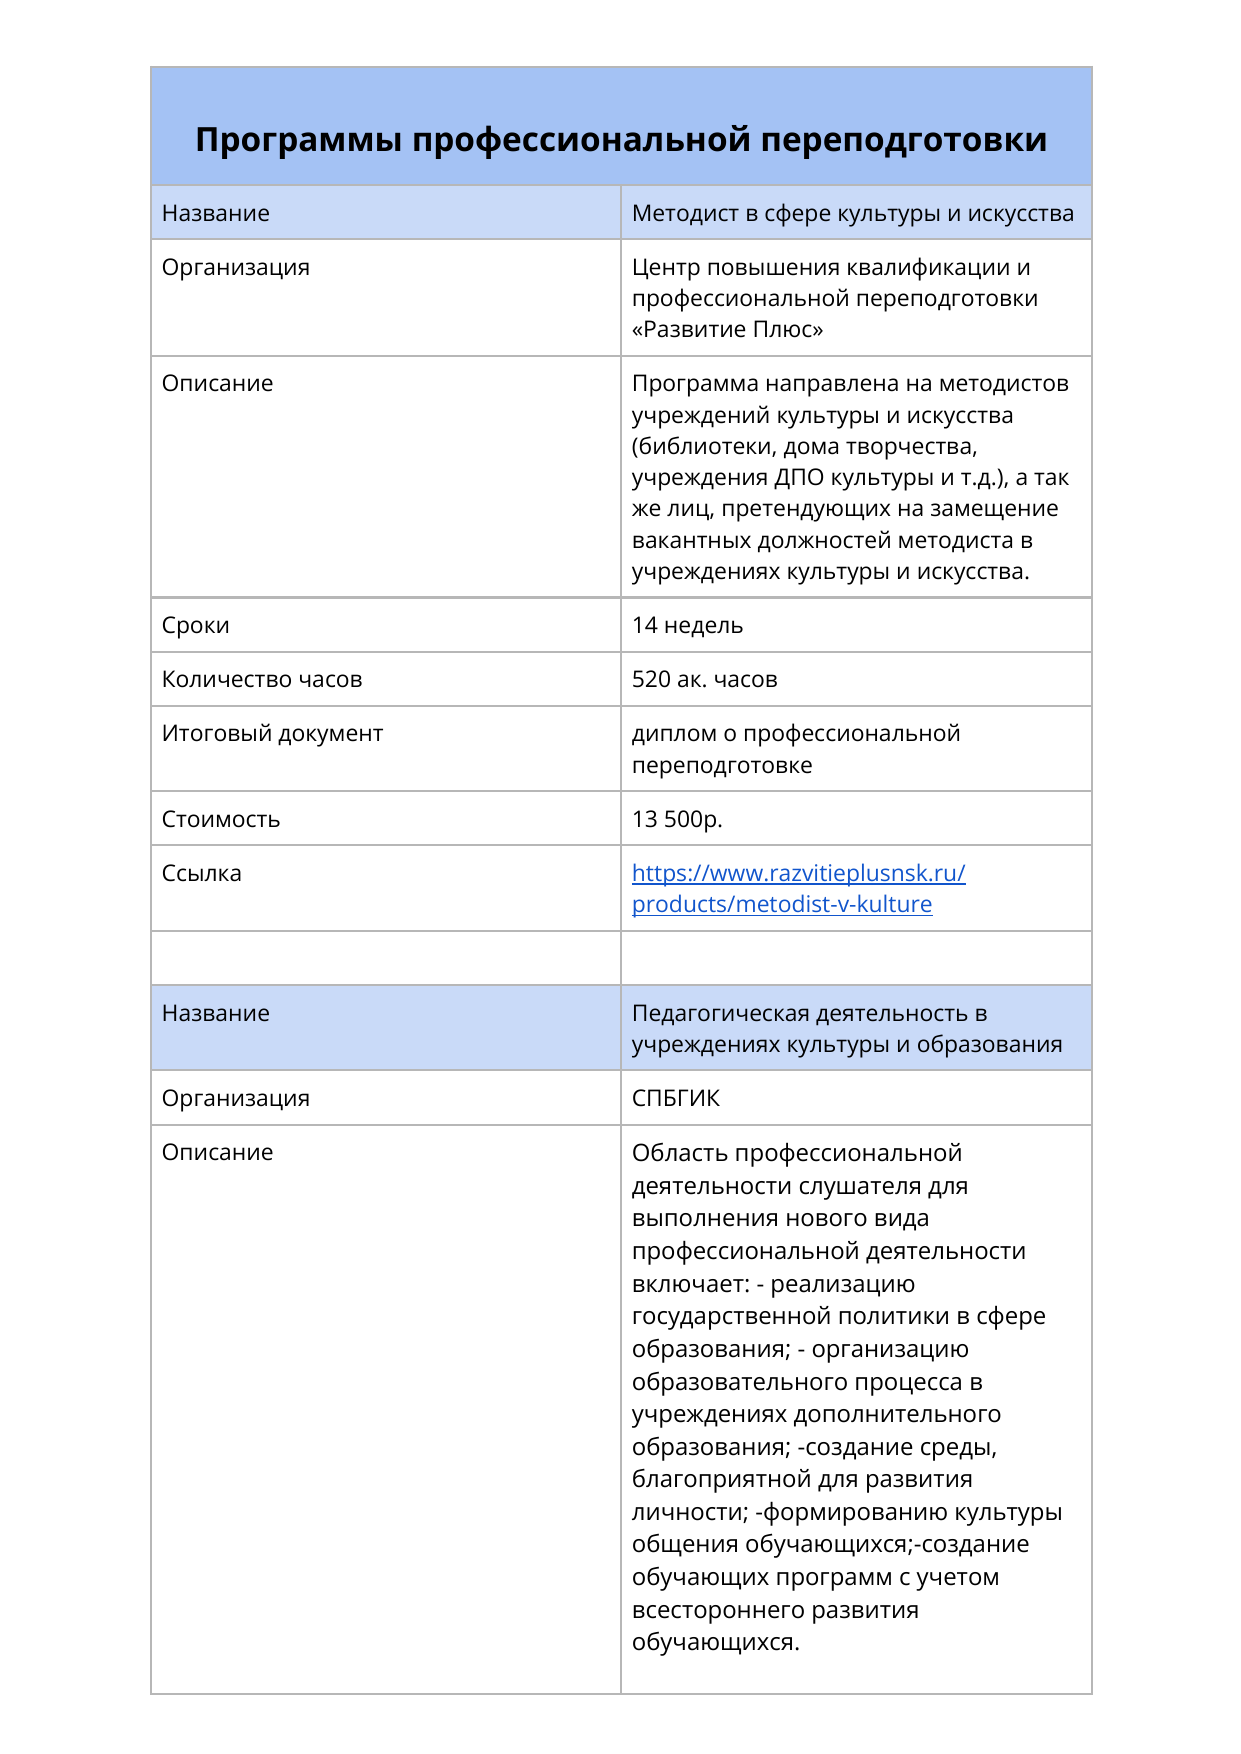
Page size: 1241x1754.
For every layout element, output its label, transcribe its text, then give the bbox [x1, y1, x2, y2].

table_header Программы профессиональной переподготовки [152, 68, 1091, 184]
table_cell Центр повышения квалификации и профессиональной переподготовки «Развитие Плюс» [622, 240, 1091, 355]
table_cell 13 500р. [622, 792, 1091, 844]
table_cell [152, 932, 620, 984]
table_cell Программа направлена на методистов учреждений культуры и искусства (библиотеки, дома творчества, учреждения ДПО культуры и т.д.), а так же лиц, претендующих на замещение вакантных должностей методиста в учреждениях культуры и искусства. [622, 357, 1091, 596]
table_cell Методист в сфере культуры и искусства [622, 186, 1091, 238]
table_cell Организация [152, 240, 620, 355]
table_cell Описание [152, 1126, 620, 1693]
table_cell Название [152, 986, 620, 1069]
table_cell Описание [152, 357, 620, 596]
table_cell https://www.razvitieplusnsk.ru/products/metodist-v-kulture [622, 846, 1091, 930]
table_cell СПБГИК [622, 1071, 1091, 1123]
table_cell 14 недель [622, 599, 1091, 651]
table_cell Организация [152, 1071, 620, 1123]
table_cell Область профессиональной деятельности слушателя для выполнения нового вида профессиональной деятельности включает: - реализацию государственной политики в сфере образования; - организацию образовательного процесса в учреждениях дополнительного образования; -создание среды, благоприятной для развития личности; -формированию культуры общения обучающихся;-создание обучающих программ с учетом всестороннего развития обучающихся. [622, 1126, 1091, 1693]
table_cell Итоговый документ [152, 707, 620, 790]
table_cell диплом о профессиональной переподготовке [622, 707, 1091, 790]
table_cell Количество часов [152, 653, 620, 705]
table_cell 520 ак. часов [622, 653, 1091, 705]
table_cell Ссылка [152, 846, 620, 930]
table_cell Педагогическая деятельность в учреждениях культуры и образования [622, 986, 1091, 1069]
table_cell Стоимость [152, 792, 620, 844]
table_cell Сроки [152, 599, 620, 651]
table_cell Название [152, 186, 620, 238]
table_cell [622, 932, 1091, 984]
